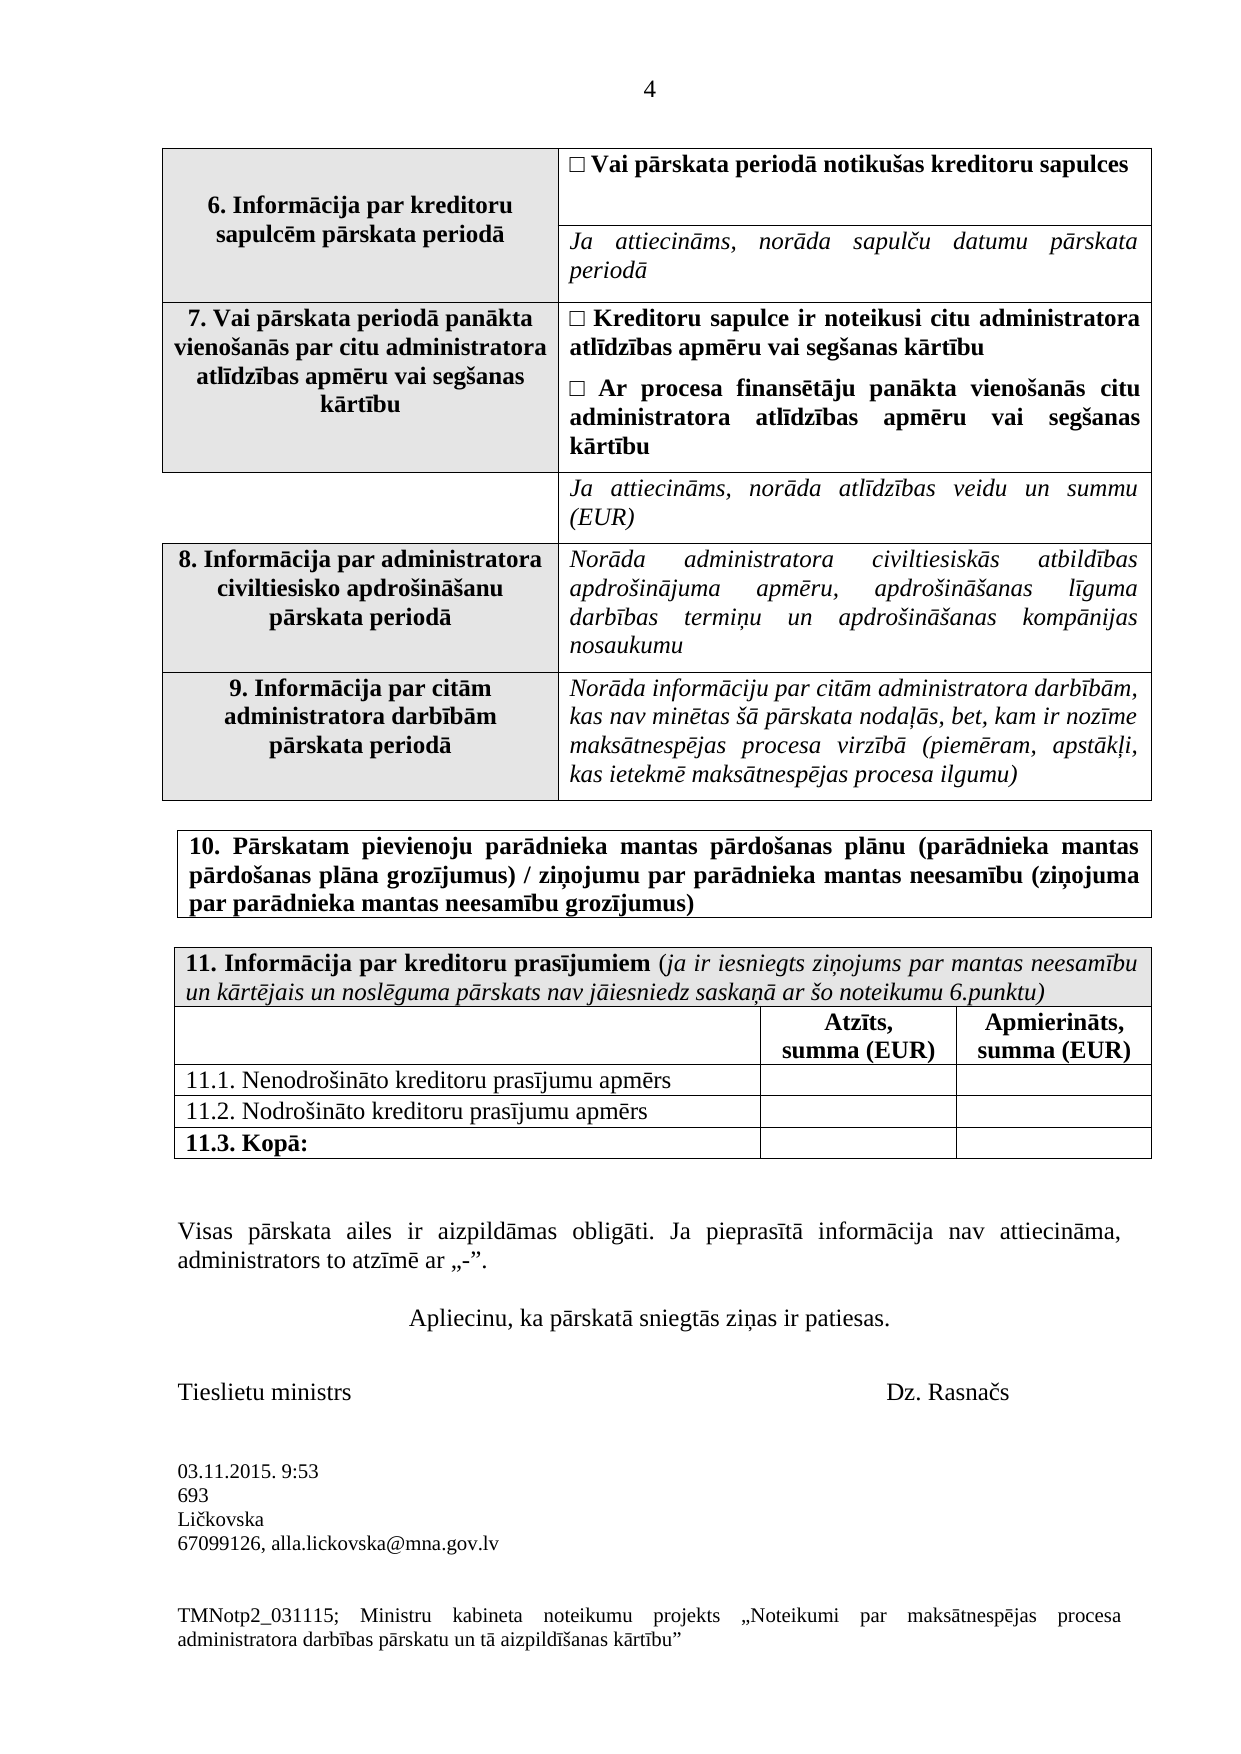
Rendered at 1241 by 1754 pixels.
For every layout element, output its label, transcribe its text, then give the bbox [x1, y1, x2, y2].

text 693 [177, 1483, 1122, 1507]
table_cell Norāda administratora civiltiesiskās atbildības apdrošinājuma apmēru, apdrošināšanas līguma darbības termiņu un apdrošināšanas kompānijas nosaukumu [559, 544, 1151, 672]
table_cell [957, 1128, 1151, 1158]
text Ličkovska [177, 1507, 1122, 1531]
table_cell Apmierināts, summa (EUR) [957, 1007, 1151, 1064]
table_cell 11.3. Kopā: [175, 1128, 760, 1158]
table_cell [175, 1007, 760, 1064]
table_cell 11.2. Nodrošināto kreditoru prasījumu apmērs [175, 1096, 760, 1127]
text Visas pārskata ailes ir aizpildāmas obligāti. Ja pieprasītā informācija nav attiecināma, administrators to atzīmē ar „-”. [177, 1216, 1122, 1274]
table_cell Ja attiecināms, norāda sapulču datumu pārskata periodā [559, 226, 1151, 302]
table_cell Ja attiecināms, norāda atlīdzības veidu un summu (EUR) [559, 473, 1151, 543]
table_cell 6. Informācija par kreditoru sapulcēm pārskata periodā [163, 149, 558, 302]
table_cell 11.1. Nenodrošināto kreditoru prasījumu apmērs [175, 1065, 760, 1095]
text 03.11.2015. 9:53 [177, 1459, 1122, 1483]
table_header 11. Informācija par kreditoru prasījumiem (ja ir iesniegts ziņojums par mantas neesamību un kārtējais un noslēguma pārskats nav jāiesniedz saskaņā ar šo noteikumu 6.punktu) [175, 948, 1151, 1006]
table_cell [761, 1128, 956, 1158]
table_cell Atzīts, summa (EUR) [761, 1007, 956, 1064]
table_cell □ Vai pārskata periodā notikušas kreditoru sapulces [559, 149, 1151, 225]
text Apliecinu, ka pārskatā sniegtās ziņas ir patiesas. [177, 1303, 1122, 1331]
table_header 10. Pārskatam pievienoju parādnieka mantas pārdošanas plānu (parādnieka mantas pārdošanas plāna grozījumus) / ziņojumu par parādnieka mantas neesamību (ziņojuma par parādnieka mantas neesamību grozījumus) [178, 831, 1151, 917]
table_cell [761, 1065, 956, 1095]
table_cell 7. Vai pārskata periodā panākta vienošanās par citu administratora atlīdzības apmēru vai segšanas kārtību [163, 303, 558, 472]
table_cell □ Kreditoru sapulce ir noteikusi citu administratora atlīdzības apmēru vai segšanas kārtību □ Ar procesa finansētāju panākta vienošanās citu administratora atlīdzības apmēru vai segšanas kārtību [559, 303, 1151, 472]
text 67099126, alla.lickovska@mna.gov.lv [177, 1531, 1122, 1555]
table_cell [957, 1096, 1151, 1127]
table_cell Norāda informāciju par citām administratora darbībām, kas nav minētas šā pārskata nodaļās, bet, kam ir nozīme maksātnespējas procesa virzībā (piemēram, apstākļi, kas ietekmē maksātnespējas procesa ilgumu) [559, 673, 1151, 800]
text Tieslietu ministrs Dz. Rasnačs [177, 1377, 1122, 1406]
table_cell 8. Informācija par administratora civiltiesisko apdrošināšanu pārskata periodā [163, 544, 558, 672]
table_cell [761, 1096, 956, 1127]
table_cell 9. Informācija par citām administratora darbībām pārskata periodā [163, 673, 558, 800]
table_cell [957, 1065, 1151, 1095]
